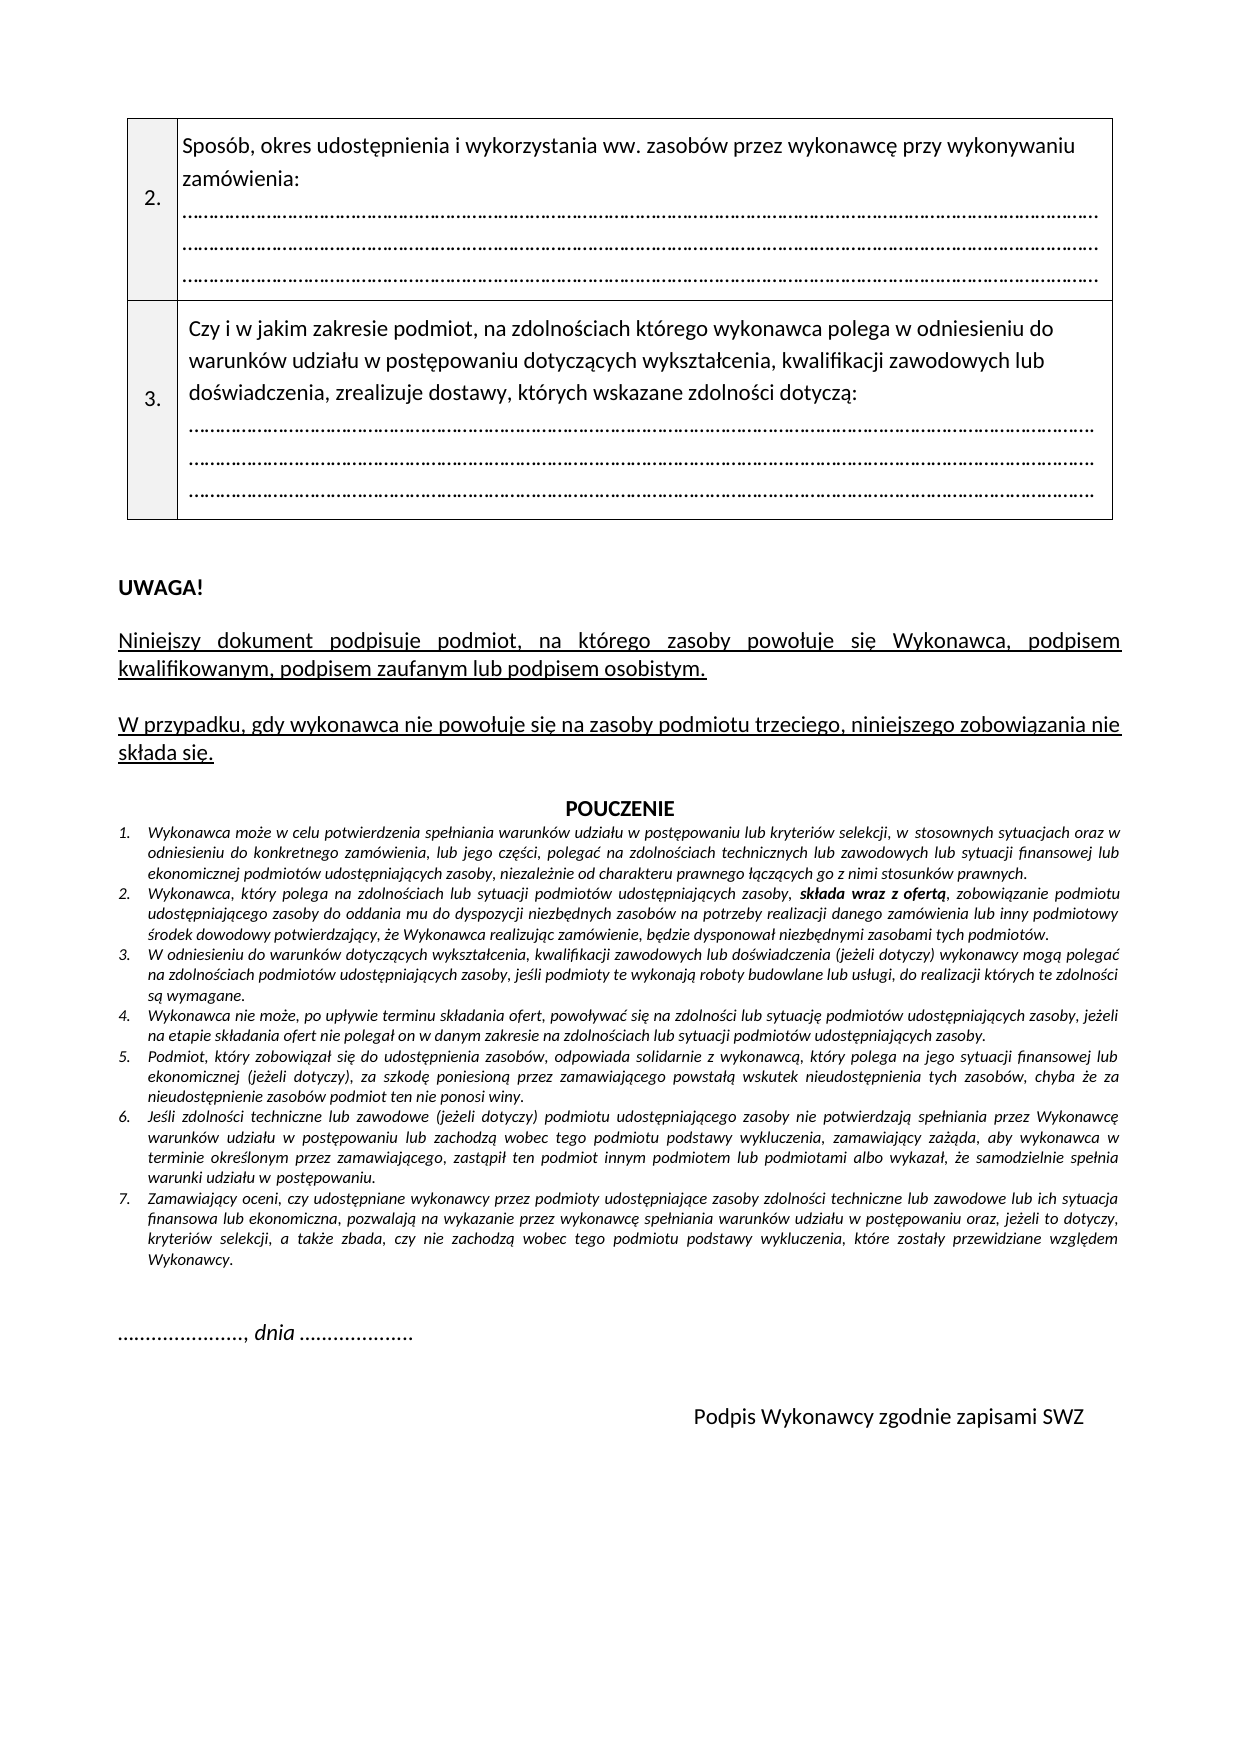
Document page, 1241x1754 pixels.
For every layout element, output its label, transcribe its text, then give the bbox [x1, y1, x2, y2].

text W przypadku, gdy wykonawca nie powołuje się na zasoby podmiotu trzeciego, niniejszego zobowiązania nie składa się. [118, 710, 1122, 734]
text UWAGA! [118, 573, 1122, 601]
list Podmiot, który zobowiązał się do udostępnienia zasobów, odpowiada solidarnie z wykonawcą, który polega na jego sytuacji finansowej lub ekonomicznej (jeżeli dotyczy), za szkodę poniesioną przez zamawiającego powstałą wskutek nieudostępnienia tych zasobów, chyba że za nieudostępnienie zasobów podmiot ten nie ponosi winy. [118, 1046, 1122, 1107]
text Niniejszy dokument podpisuje podmiot, na którego zasoby powołuje się Wykonawca, podpisem kwalifikowanym, podpisem zaufanym lub podpisem osobistym. [118, 652, 1122, 682]
table_header Sposób, okres udostępnienia i wykorzystania ww. zasobów przez wykonawcę przy wykonywaniu zamówienia: ………………………………………………………………………………………………………………………………………………………… ………………………………………………………………………………………………………………………………………………………… ………………………………………………………………………………………………………………………………………………………… [178, 119, 1112, 300]
text Niniejszy dokument podpisuje podmiot, na którego zasoby powołuje się Wykonawca, podpisem kwalifikowanym, podpisem zaufanym lub podpisem osobistym. [118, 626, 1122, 650]
table_header 2. [128, 119, 177, 300]
text Podpis Wykonawcy zgodnie zapisami SWZ [118, 1402, 1122, 1430]
text POUCZENIE [118, 794, 1122, 822]
text W przypadku, gdy wykonawca nie powołuje się na zasoby podmiotu trzeciego, niniejszego zobowiązania nie składa się. [118, 736, 1122, 766]
table_cell 3. [128, 301, 177, 519]
list Zamawiający oceni, czy udostępniane wykonawcy przez podmioty udostępniające zasoby zdolności techniczne lub zawodowe lub ich sytuacja finansowa lub ekonomiczna, pozwalają na wykazanie przez wykonawcę spełniania warunków udziału w postępowaniu oraz, jeżeli to dotyczy, kryteriów selekcji, a także zbada, czy nie zachodzą wobec tego podmiotu podstawy wykluczenia, które zostały przewidziane względem Wykonawcy. [118, 1188, 1122, 1269]
list Wykonawca, który polega na zdolnościach lub sytuacji podmiotów udostępniających zasoby, składa wraz z ofertą, zobowiązanie podmiotu udostępniającego zasoby do oddania mu do dyspozycji niezbędnych zasobów na potrzeby realizacji danego zamówienia lub inny podmiotowy środek dowodowy potwierdzający, że Wykonawca realizując zamówienie, będzie dysponował niezbędnymi zasobami tych podmiotów. [118, 883, 1122, 944]
list Wykonawca nie może, po upływie terminu składania ofert, powoływać się na zdolności lub sytuację podmiotów udostępniających zasoby, jeżeli na etapie składania ofert nie polegał on w danym zakresie na zdolnościach lub sytuacji podmiotów udostępniających zasoby. [118, 1005, 1122, 1046]
text …..................., dnia …................. [118, 1318, 1122, 1346]
list Jeśli zdolności techniczne lub zawodowe (jeżeli dotyczy) podmiotu udostępniającego zasoby nie potwierdzają spełniania przez Wykonawcę warunków udziału w postępowaniu lub zachodzą wobec tego podmiotu podstawy wykluczenia, zamawiający zażąda, aby wykonawca w terminie określonym przez zamawiającego, zastąpił ten podmiot innym podmiotem lub podmiotami albo wykazał, że samodzielnie spełnia warunki udziału w postępowaniu. [118, 1107, 1122, 1188]
list Wykonawca może w celu potwierdzenia spełniania warunków udziału w postępowaniu lub kryteriów selekcji, w stosownych sytuacjach oraz w odniesieniu do konkretnego zamówienia, lub jego części, polegać na zdolnościach technicznych lub zawodowych lub sytuacji finansowej lub ekonomicznej podmiotów udostępniających zasoby, niezależnie od charakteru prawnego łączących go z nimi stosunków prawnych. [118, 822, 1122, 883]
table_cell Czy i w jakim zakresie podmiot, na zdolnościach którego wykonawca polega w odniesieniu do warunków udziału w postępowaniu dotyczących wykształcenia, kwalifikacji zawodowych lub doświadczenia, zrealizuje dostawy, których wskazane zdolności dotyczą: ………………………………………………………………………………………………………………………………………………………. ………………………………………………………………………………………………………………………………………………………. ………………………………………………………………………………………………………………………………………………………. [178, 301, 1112, 519]
list W odniesieniu do warunków dotyczących wykształcenia, kwalifikacji zawodowych lub doświadczenia (jeżeli dotyczy) wykonawcy mogą polegać na zdolnościach podmiotów udostępniających zasoby, jeśli podmioty te wykonają roboty budowlane lub usługi, do realizacji których te zdolności są wymagane. [118, 944, 1122, 1005]
